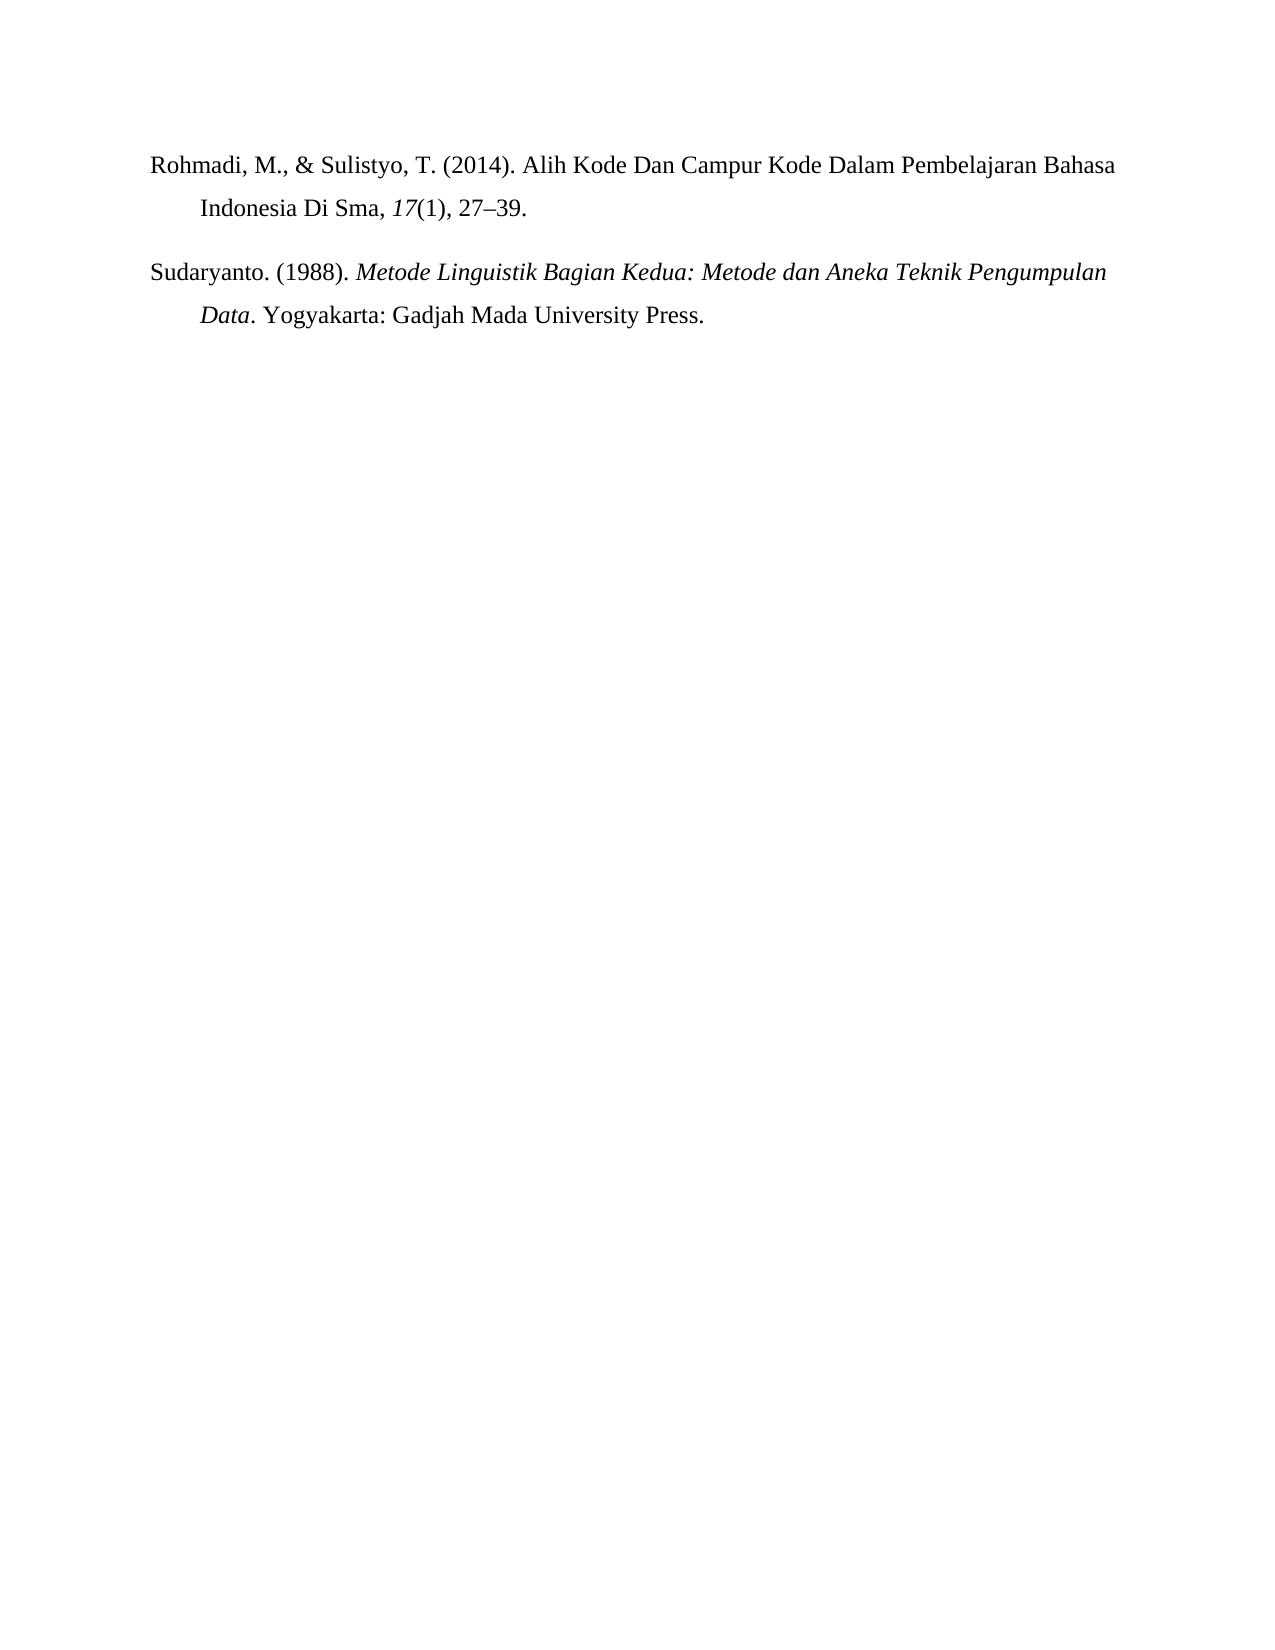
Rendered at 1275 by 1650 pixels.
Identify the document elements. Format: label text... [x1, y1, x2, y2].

text Rohmadi, M., & Sulistyo, T. (2014). Alih Kode Dan Campur Kode Dalam Pembelajaran Bahasa Indonesia Di Sma, 17(1), 27–39. [150, 150, 1125, 222]
text Sudaryanto. (1988). Metode Linguistik Bagian Kedua: Metode dan Aneka Teknik Pengumpulan Data. Yogyakarta: Gadjah Mada University Press. [150, 257, 1125, 329]
